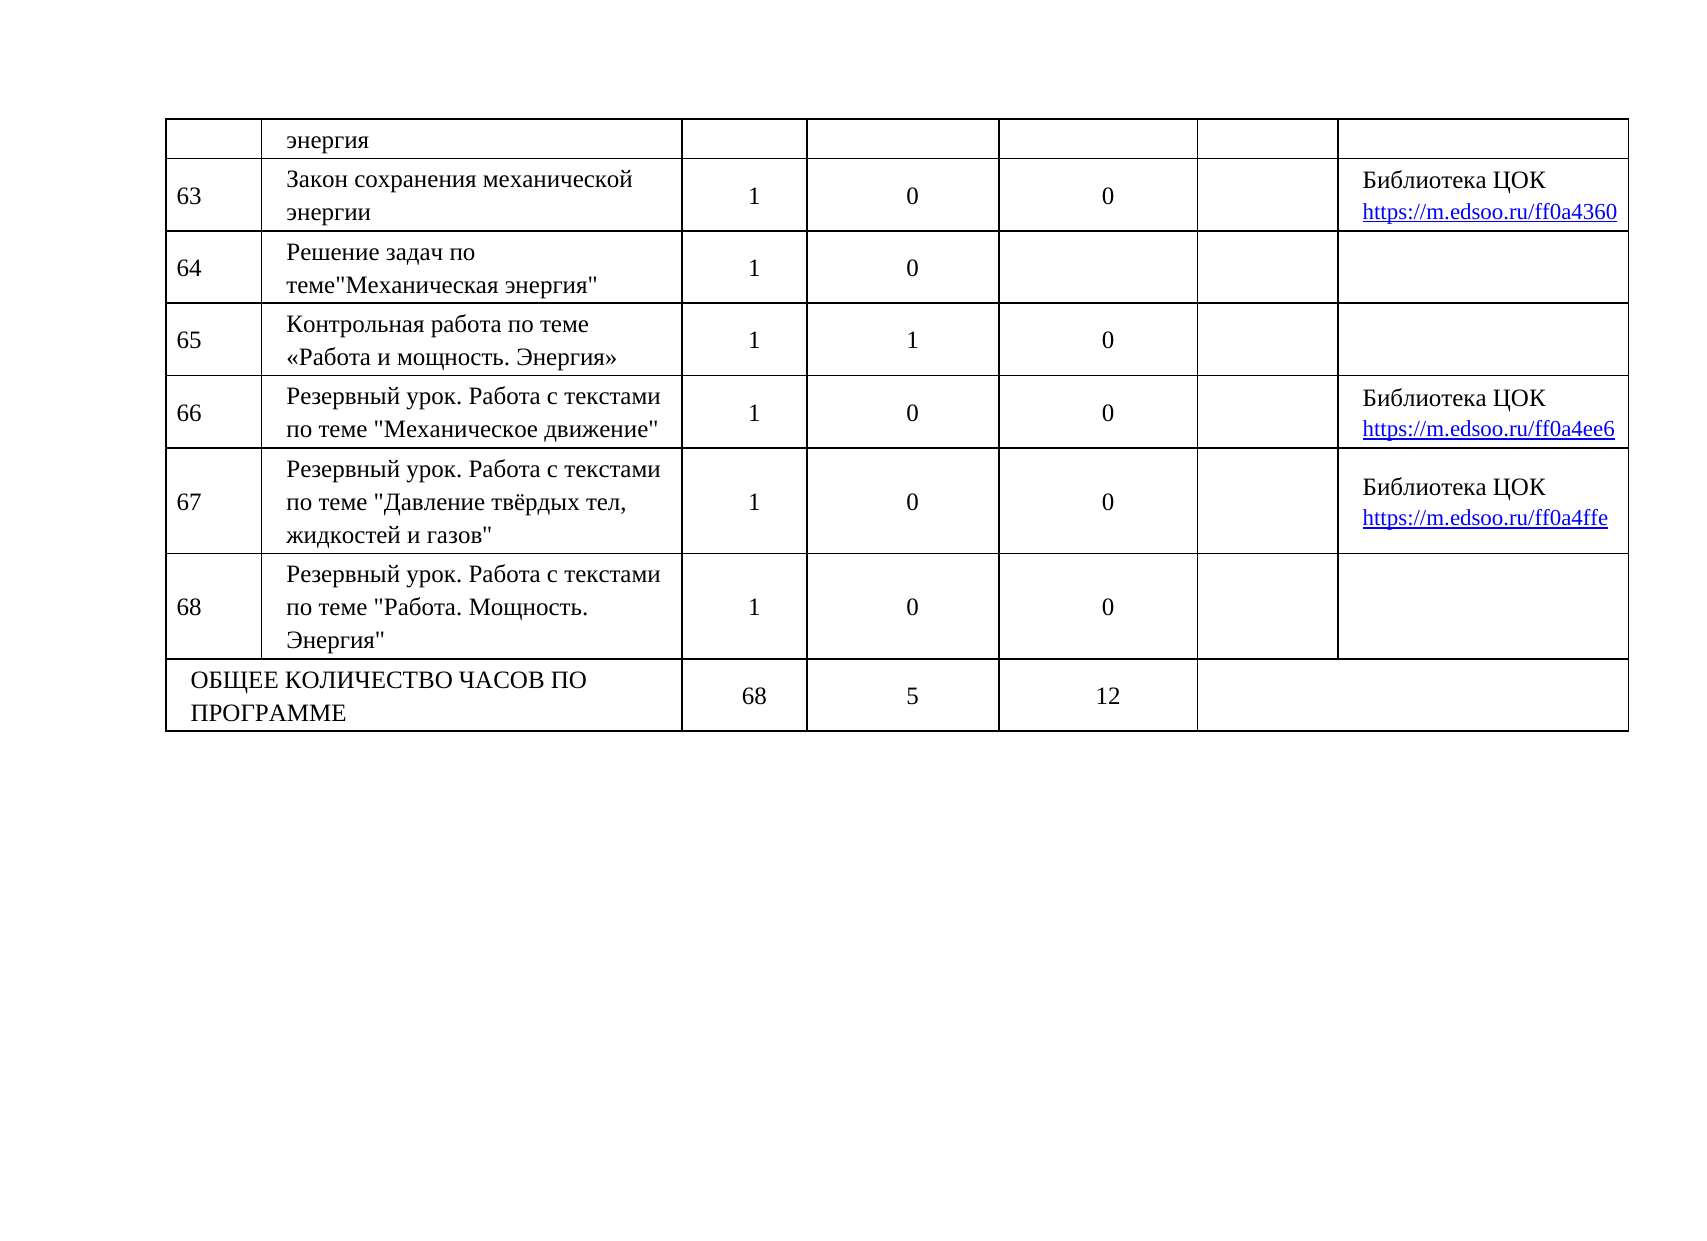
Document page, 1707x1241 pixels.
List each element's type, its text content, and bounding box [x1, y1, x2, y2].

table_cell 12 [1000, 660, 1197, 730]
table_cell 64 [167, 232, 261, 302]
table_cell [1198, 232, 1337, 302]
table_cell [1339, 120, 1628, 157]
table_cell 62 [167, 120, 261, 157]
table_cell [1198, 554, 1337, 658]
table_cell 0 [1000, 554, 1197, 658]
table_cell 63 [167, 159, 261, 230]
table_cell 0 [808, 554, 998, 658]
table_cell Резервный урок. Работа с текстами по теме "Механическое движение" [262, 376, 681, 447]
table_cell Резервный урок. Работа с текстами по теме "Работа. Мощность. Энергия" [262, 554, 681, 658]
table_cell 66 [167, 376, 261, 447]
table_cell Библиотека ЦОК https://m.edsoo.ru/ff0a4ffe [1339, 449, 1628, 552]
table_cell [1000, 232, 1197, 302]
table_cell 0 [1000, 304, 1197, 375]
table_cell Резервный урок. Работа с текстами по теме "Давление твёрдых тел, жидкостей и газов" [262, 449, 681, 552]
table_cell [1198, 159, 1337, 230]
table_cell Библиотека ЦОК https://m.edsoo.ru/ff0a4360 [1339, 159, 1628, 230]
table_cell 1 [683, 232, 806, 302]
table_cell 0 [1000, 376, 1197, 447]
table_cell 0 [808, 159, 998, 230]
table_cell 0 [1000, 159, 1197, 230]
table_cell [1198, 449, 1337, 552]
table_cell 1 [683, 304, 806, 375]
table_cell ОБЩЕЕ КОЛИЧЕСТВО ЧАСОВ ПО ПРОГРАММЕ [167, 660, 681, 730]
table_cell 0 [1000, 120, 1197, 157]
table_cell 0 [808, 120, 998, 157]
table_cell Библиотека ЦОК https://m.edsoo.ru/ff0a4ee6 [1339, 376, 1628, 447]
table_cell [1339, 554, 1628, 658]
table_cell [1339, 232, 1628, 302]
table_cell 68 [683, 660, 806, 730]
table_cell [1198, 304, 1337, 375]
table_cell Контрольная работа по теме «Работа и мощность. Энергия» [262, 304, 681, 375]
table_cell 5 [808, 660, 998, 730]
table_cell 0 [808, 232, 998, 302]
table_cell 1 [808, 304, 998, 375]
table_cell [1198, 660, 1628, 730]
table_cell [1198, 376, 1337, 447]
table_cell 1 [683, 120, 806, 157]
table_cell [262, 120, 681, 157]
table_cell 1 [683, 449, 806, 552]
table_cell Решение задач по теме"Механическая энергия" [262, 232, 681, 302]
table_cell 67 [167, 449, 261, 552]
table_cell 1 [683, 159, 806, 230]
table_cell 68 [167, 554, 261, 658]
table_cell 65 [167, 304, 261, 375]
table_cell 1 [683, 376, 806, 447]
table_cell 0 [808, 449, 998, 552]
table_cell 0 [1000, 449, 1197, 552]
table_cell Закон сохранения механической энергии [262, 159, 681, 230]
table_cell 0 [808, 376, 998, 447]
table_cell [1339, 304, 1628, 375]
table_cell 1 [683, 554, 806, 658]
table_cell [1198, 120, 1337, 157]
